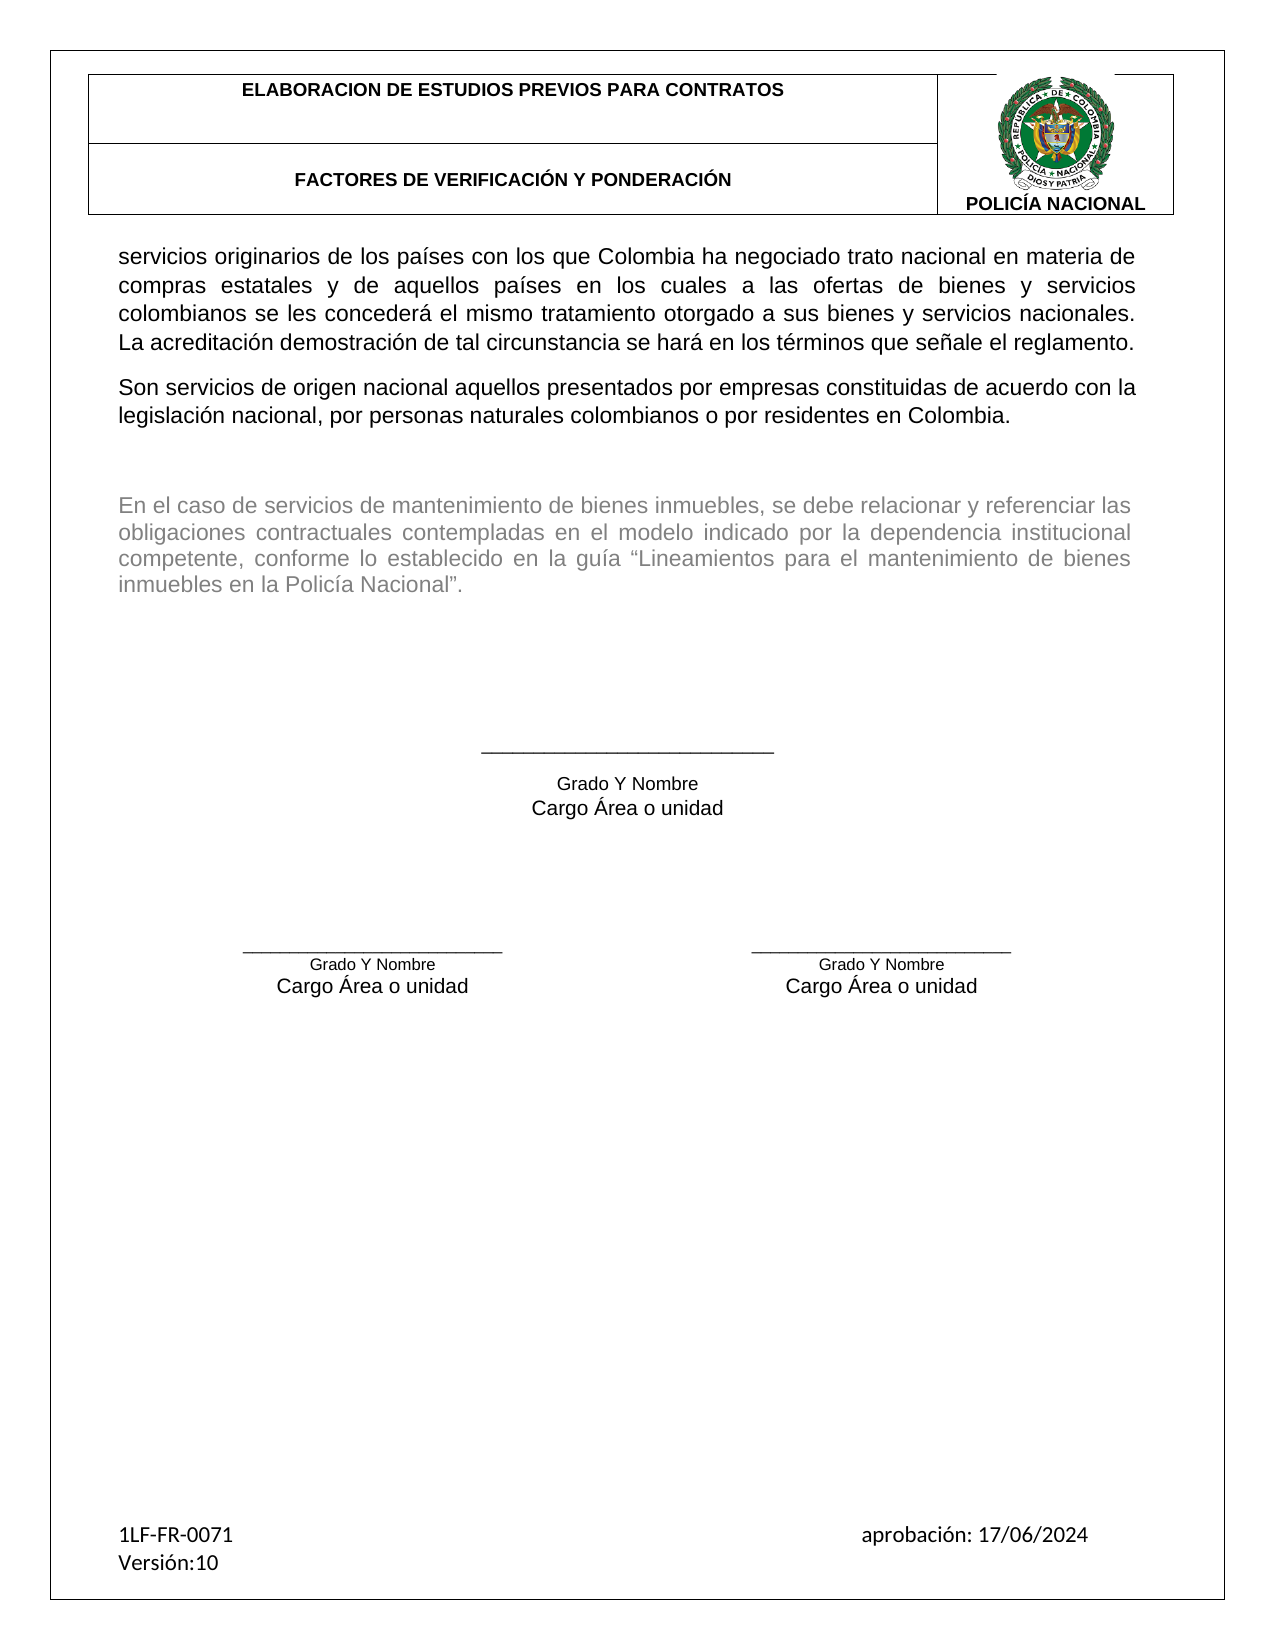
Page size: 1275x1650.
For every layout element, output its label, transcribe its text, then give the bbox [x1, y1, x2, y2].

text Cargo Área o unidad [118, 796, 1137, 820]
text ____________________________ [118, 733, 1137, 755]
text Son servicios de origen nacional aquellos presentados por empresas constituidas de acuerdo con la legislación nacional, por personas naturales colombianos o por residentes en Colombia. [118, 374, 1137, 428]
table_header ____________________________ Grado Y Nombre Cargo Área o unidad [627, 820, 1136, 1017]
table_header ____________________________ Grado Y Nombre Cargo Área o unidad [118, 820, 627, 1017]
text Grado Y Nombre [118, 773, 1137, 794]
picture [996, 74, 1115, 193]
text En el caso de servicios de mantenimiento de bienes inmuebles, se debe relacionar y referenciar las obligaciones contractuales contempladas en el modelo indicado por la dependencia institucional competente, conforme lo establecido en la guía “Lineamientos para el mantenimiento de bienes inmuebles en la Policía Nacional”. [118, 492, 1132, 598]
